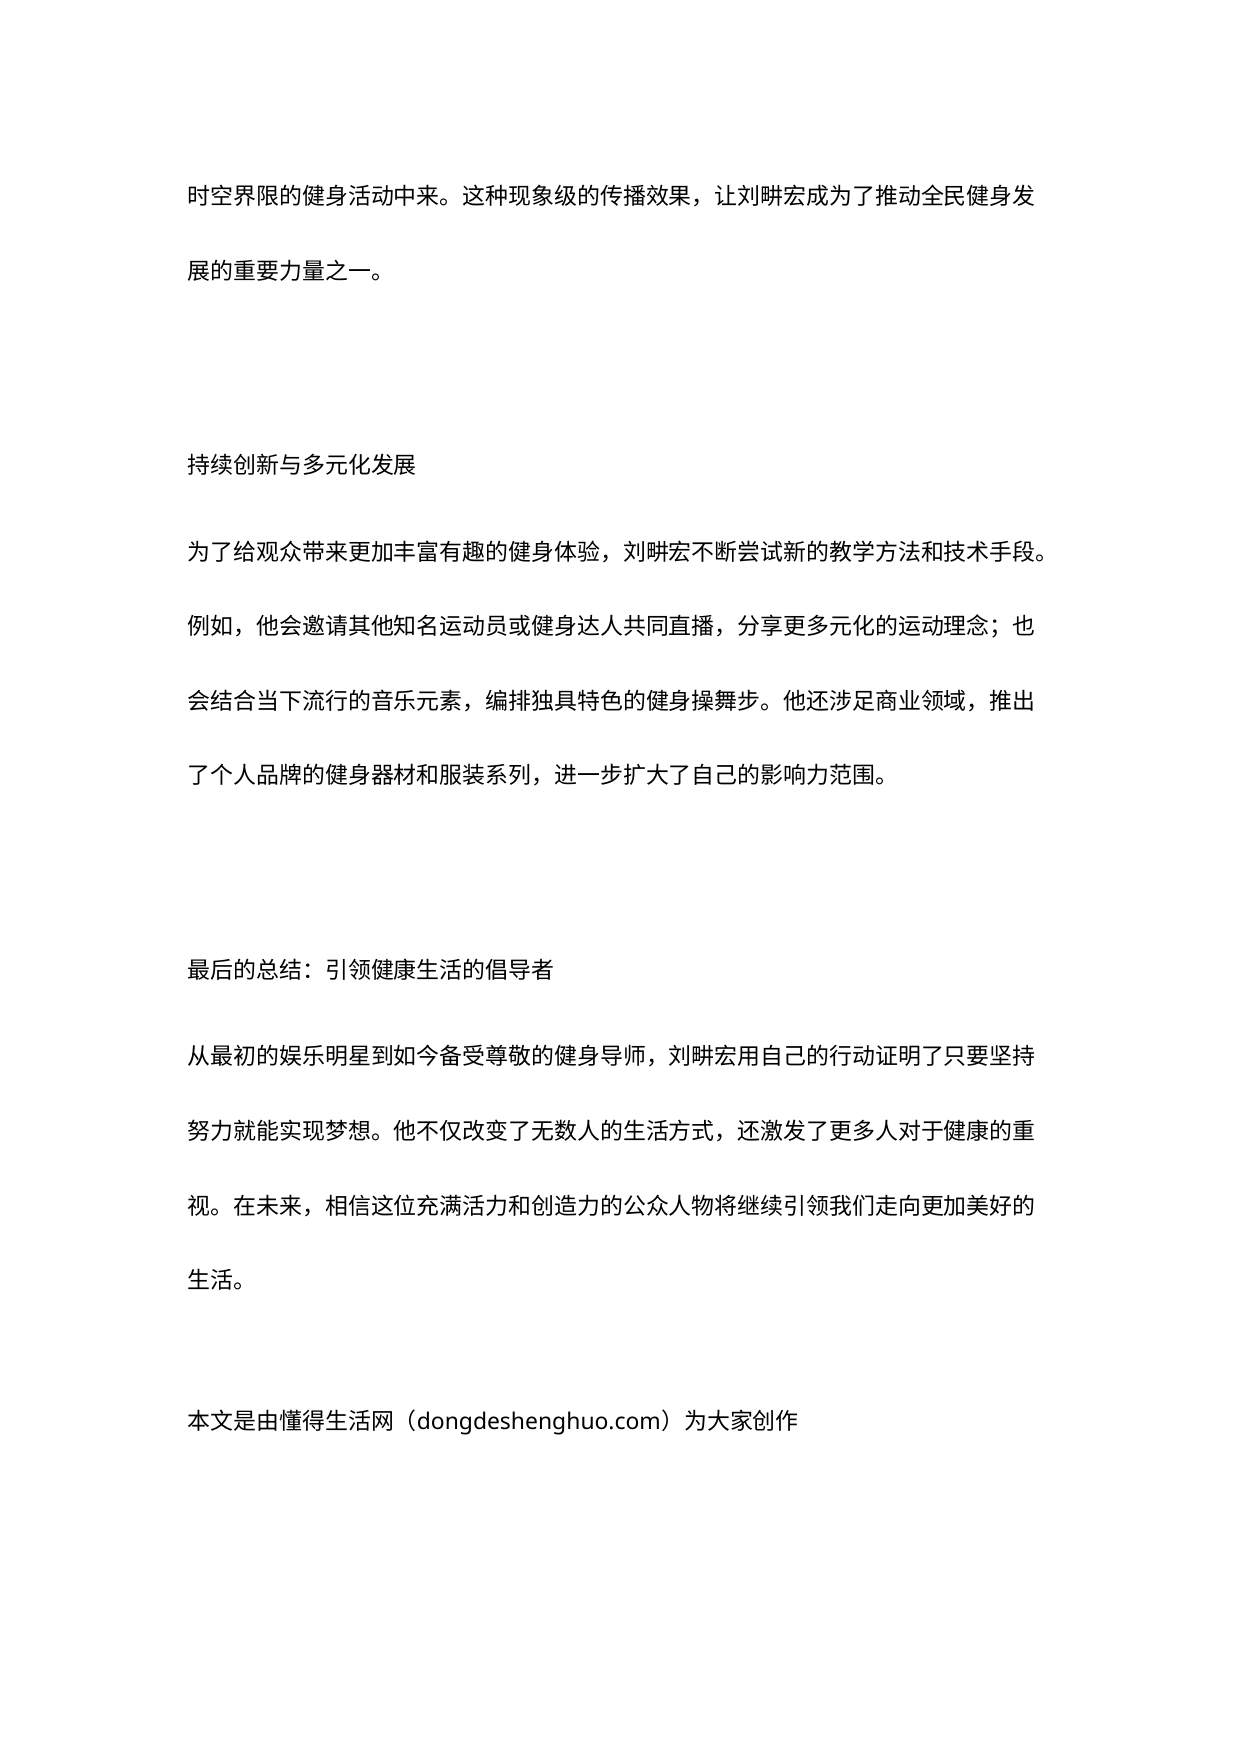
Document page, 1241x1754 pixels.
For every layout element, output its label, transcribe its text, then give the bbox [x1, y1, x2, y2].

text 最后的总结：引领健康生活的倡导者 [187, 936, 1053, 1001]
text 从最初的娱乐明星到如今备受尊敬的健身导师，刘畊宏用自己的行动证明了只要坚持努力就能实现梦想。他不仅改变了无数人的生活方式，还激发了更多人对于健康的重视。在未来，相信这位充满活力和创造力的公众人物将继续引领我们走向更加美好的生活。 [187, 1022, 1053, 1311]
text 持续创新与多元化发展 [187, 431, 1053, 496]
text 为了给观众带来更加丰富有趣的健身体验，刘畊宏不断尝试新的教学方法和技术手段。例如，他会邀请其他知名运动员或健身达人共同直播，分享更多元化的运动理念；也会结合当下流行的音乐元素，编排独具特色的健身操舞步。他还涉足商业领域，推出了个人品牌的健身器材和服装系列，进一步扩大了自己的影响力范围。 [187, 517, 1053, 807]
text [187, 162, 1053, 302]
text 本文是由懂得生活网（dongdeshenghuo.com）为大家创作 [187, 1387, 1053, 1452]
